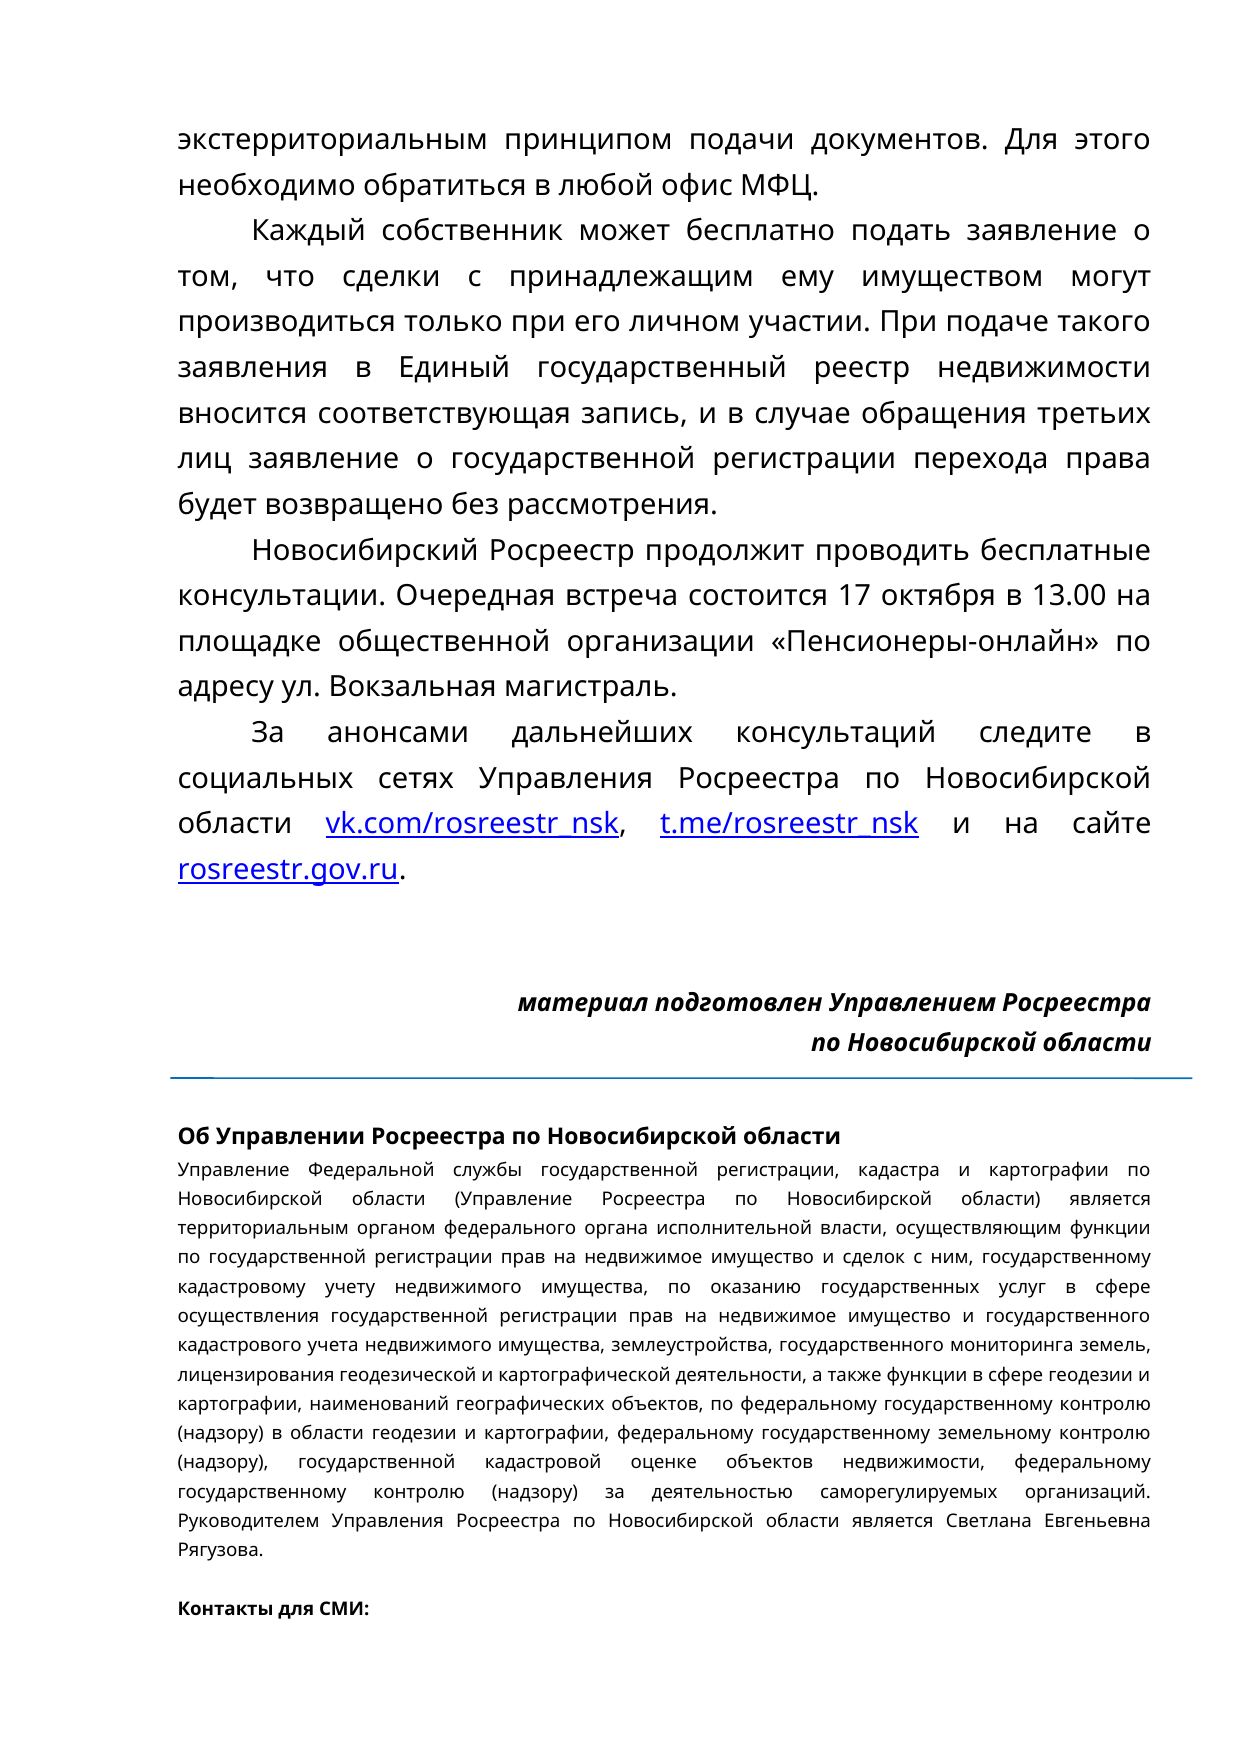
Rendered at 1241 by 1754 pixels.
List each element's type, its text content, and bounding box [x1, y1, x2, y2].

text по Новосибирской области [177, 1024, 1152, 1058]
text За анонсами дальнейших консультаций следите в социальных сетях Управления Росреестра по Новосибирской области vk.com/rosreestr_nsk, t.me/rosreestr_nsk и на сайте rosreestr.gov.ru. [177, 711, 1152, 888]
text Новосибирский Росреестр продолжит проводить бесплатные консультации. Очередная встреча состоится 17 октября в 13.00 на площадке общественной организации «Пенсионеры-онлайн» по адресу ул. Вокзальная магистраль. [177, 529, 1152, 705]
text Управление Федеральной службы государственной регистрации, кадастра и картографии по Новосибирской области (Управление Росреестра по Новосибирской области) является территориальным органом федерального органа исполнительной власти, осуществляющим функции по государственной регистрации прав на недвижимое имущество и сделок с ним, государственному кадастровому учету недвижимого имущества, по оказанию государственных услуг в сфере осуществления государственной регистрации прав на недвижимое имущество и государственного кадастрового учета недвижимого имущества, землеустройства, государственного мониторинга земель, лицензирования геодезической и картографической деятельности, а также функции в сфере геодезии и картографии, наименований географических объектов, по федеральному государственному контролю (надзору) в области геодезии и картографии, федеральному государственному земельному контролю (надзору), государственной кадастровой оценке объектов недвижимости, федеральному государственному контролю (надзору) за деятельностью саморегулируемых организаций. Руководителем Управления Росреестра по Новосибирской области является Светлана Евгеньевна Рягузова. [177, 1156, 1152, 1562]
text материал подготовлен Управлением Росреестра [177, 985, 1152, 1019]
text Каждый собственник может бесплатно подать заявление о том, что сделки с принадлежащим ему имуществом могут производиться только при его личном участии. При подаче такого заявления в Единый государственный реестр недвижимости вносится соответствующая запись, и в случае обращения третьих лиц заявление о государственной регистрации перехода права будет возвращено без рассмотрения. [177, 209, 1152, 523]
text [177, 118, 1152, 203]
text Контакты для СМИ: [177, 1595, 1152, 1621]
text Об Управлении Росреестра по Новосибирской области [177, 1120, 1152, 1151]
